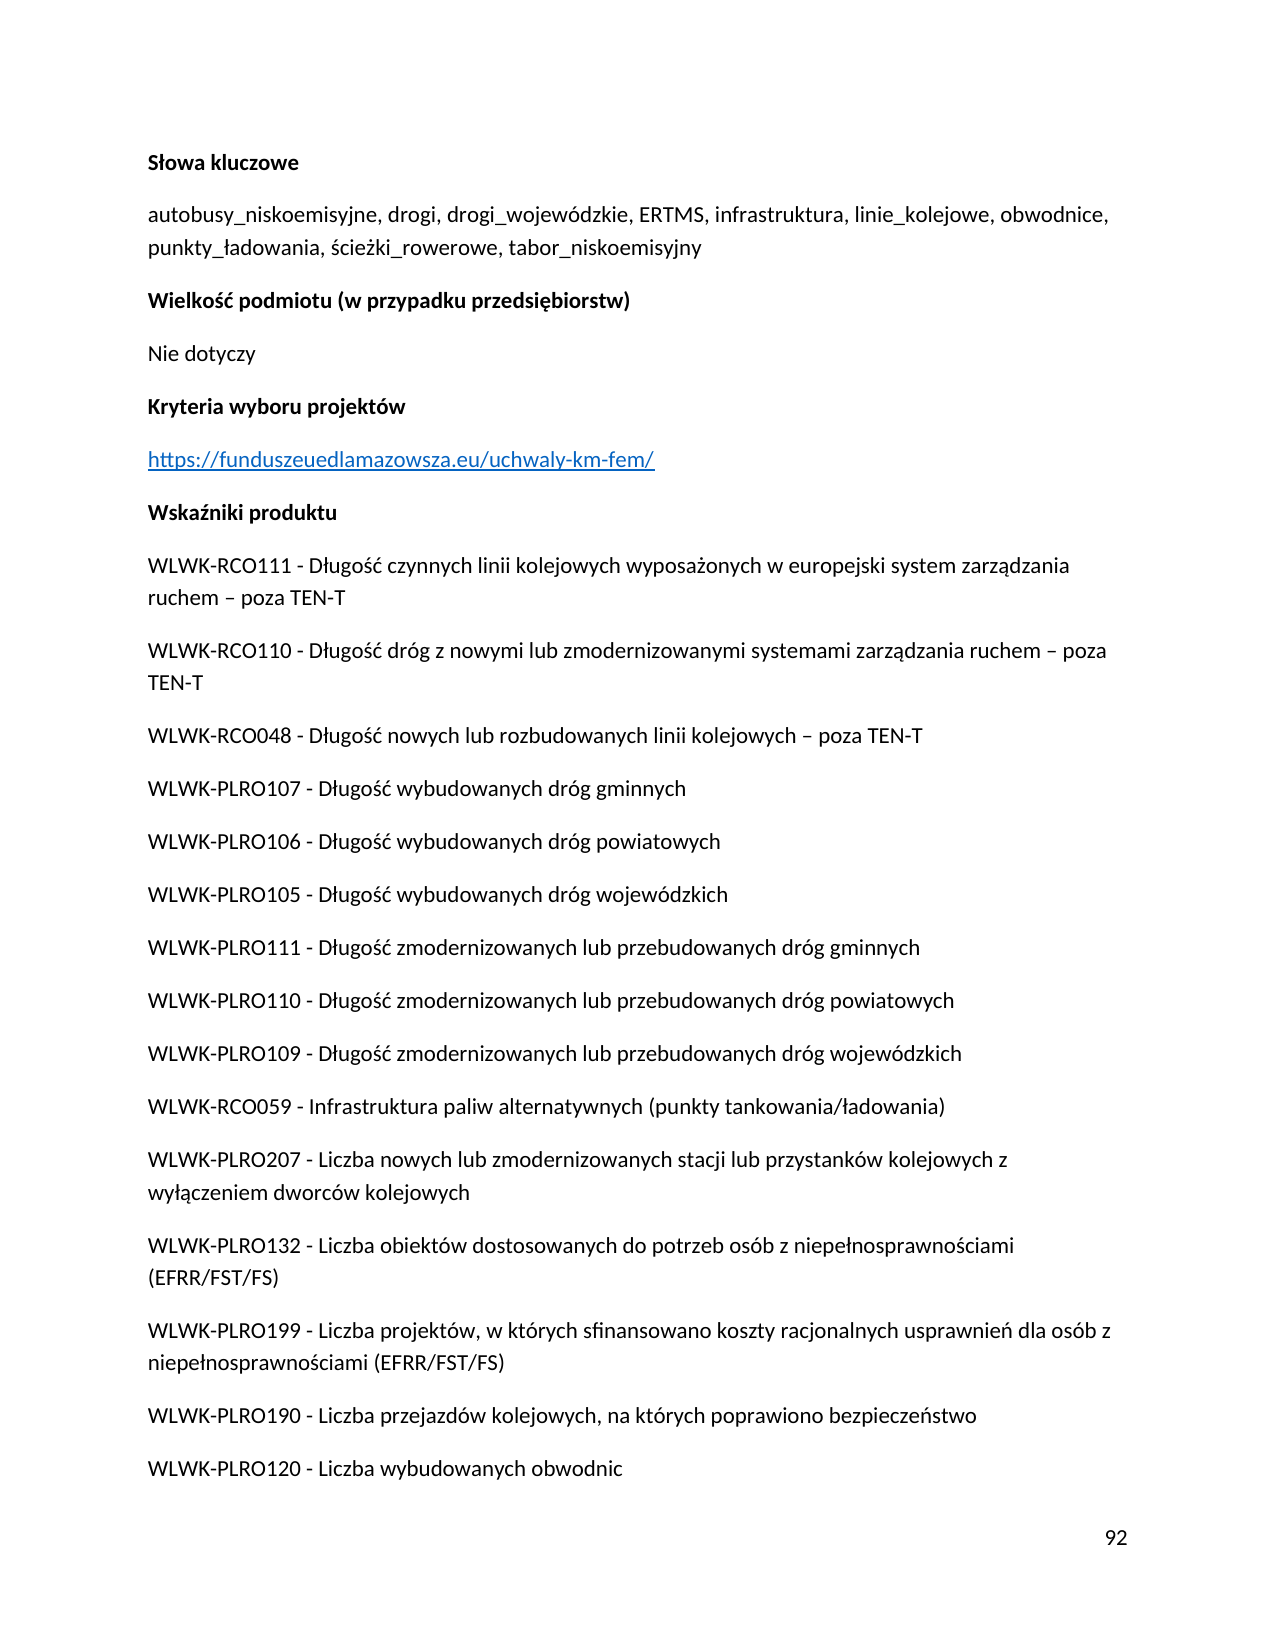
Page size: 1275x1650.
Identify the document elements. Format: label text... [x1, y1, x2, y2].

text WLWK-RCO110 - Długość dróg z nowymi lub zmodernizowanymi systemami zarządzania ruchem – poza TEN-T [148, 636, 1127, 696]
text WLWK-PLRO107 - Długość wybudowanych dróg gminnych [148, 774, 1127, 802]
text https://funduszeuedlamazowsza.eu/uchwaly-km-fem/ [148, 445, 1127, 473]
text Nie dotyczy [148, 339, 1127, 367]
text WLWK-PLRO190 - Liczba przejazdów kolejowych, na których poprawiono bezpieczeństwo [148, 1401, 1127, 1429]
text WLWK-PLRO199 - Liczba projektów, w których sfinansowano koszty racjonalnych usprawnień dla osób z niepełnosprawnościami (EFRR/FST/FS) [148, 1316, 1127, 1376]
text WLWK-PLRO111 - Długość zmodernizowanych lub przebudowanych dróg gminnych [148, 933, 1127, 961]
text WLWK-RCO048 - Długość nowych lub rozbudowanych linii kolejowych – poza TEN-T [148, 721, 1127, 749]
text Kryteria wyboru projektów [148, 392, 1127, 420]
text WLWK-PLRO105 - Długość wybudowanych dróg wojewódzkich [148, 880, 1127, 908]
text WLWK-RCO059 - Infrastruktura paliw alternatywnych (punkty tankowania/ładowania) [148, 1092, 1127, 1121]
text WLWK-RCO111 - Długość czynnych linii kolejowych wyposażonych w europejski system zarządzania ruchem – poza TEN-T [148, 551, 1127, 611]
text WLWK-PLRO120 - Liczba wybudowanych obwodnic [148, 1454, 1127, 1482]
text autobusy_niskoemisyjne, drogi, drogi_wojewódzkie, ERTMS, infrastruktura, linie_kolejowe, obwodnice, punkty_ładowania, ścieżki_rowerowe, tabor_niskoemisyjny [148, 201, 1127, 261]
text Wskaźniki produktu [148, 498, 1127, 526]
text WLWK-PLRO132 - Liczba obiektów dostosowanych do potrzeb osób z niepełnosprawnościami (EFRR/FST/FS) [148, 1231, 1127, 1291]
text WLWK-PLRO106 - Długość wybudowanych dróg powiatowych [148, 827, 1127, 855]
text WLWK-PLRO109 - Długość zmodernizowanych lub przebudowanych dróg wojewódzkich [148, 1039, 1127, 1067]
text Słowa kluczowe [148, 148, 1127, 176]
text WLWK-PLRO110 - Długość zmodernizowanych lub przebudowanych dróg powiatowych [148, 986, 1127, 1014]
text Wielkość podmiotu (w przypadku przedsiębiorstw) [148, 286, 1127, 314]
text WLWK-PLRO207 - Liczba nowych lub zmodernizowanych stacji lub przystanków kolejowych z wyłączeniem dworców kolejowych [148, 1146, 1127, 1206]
